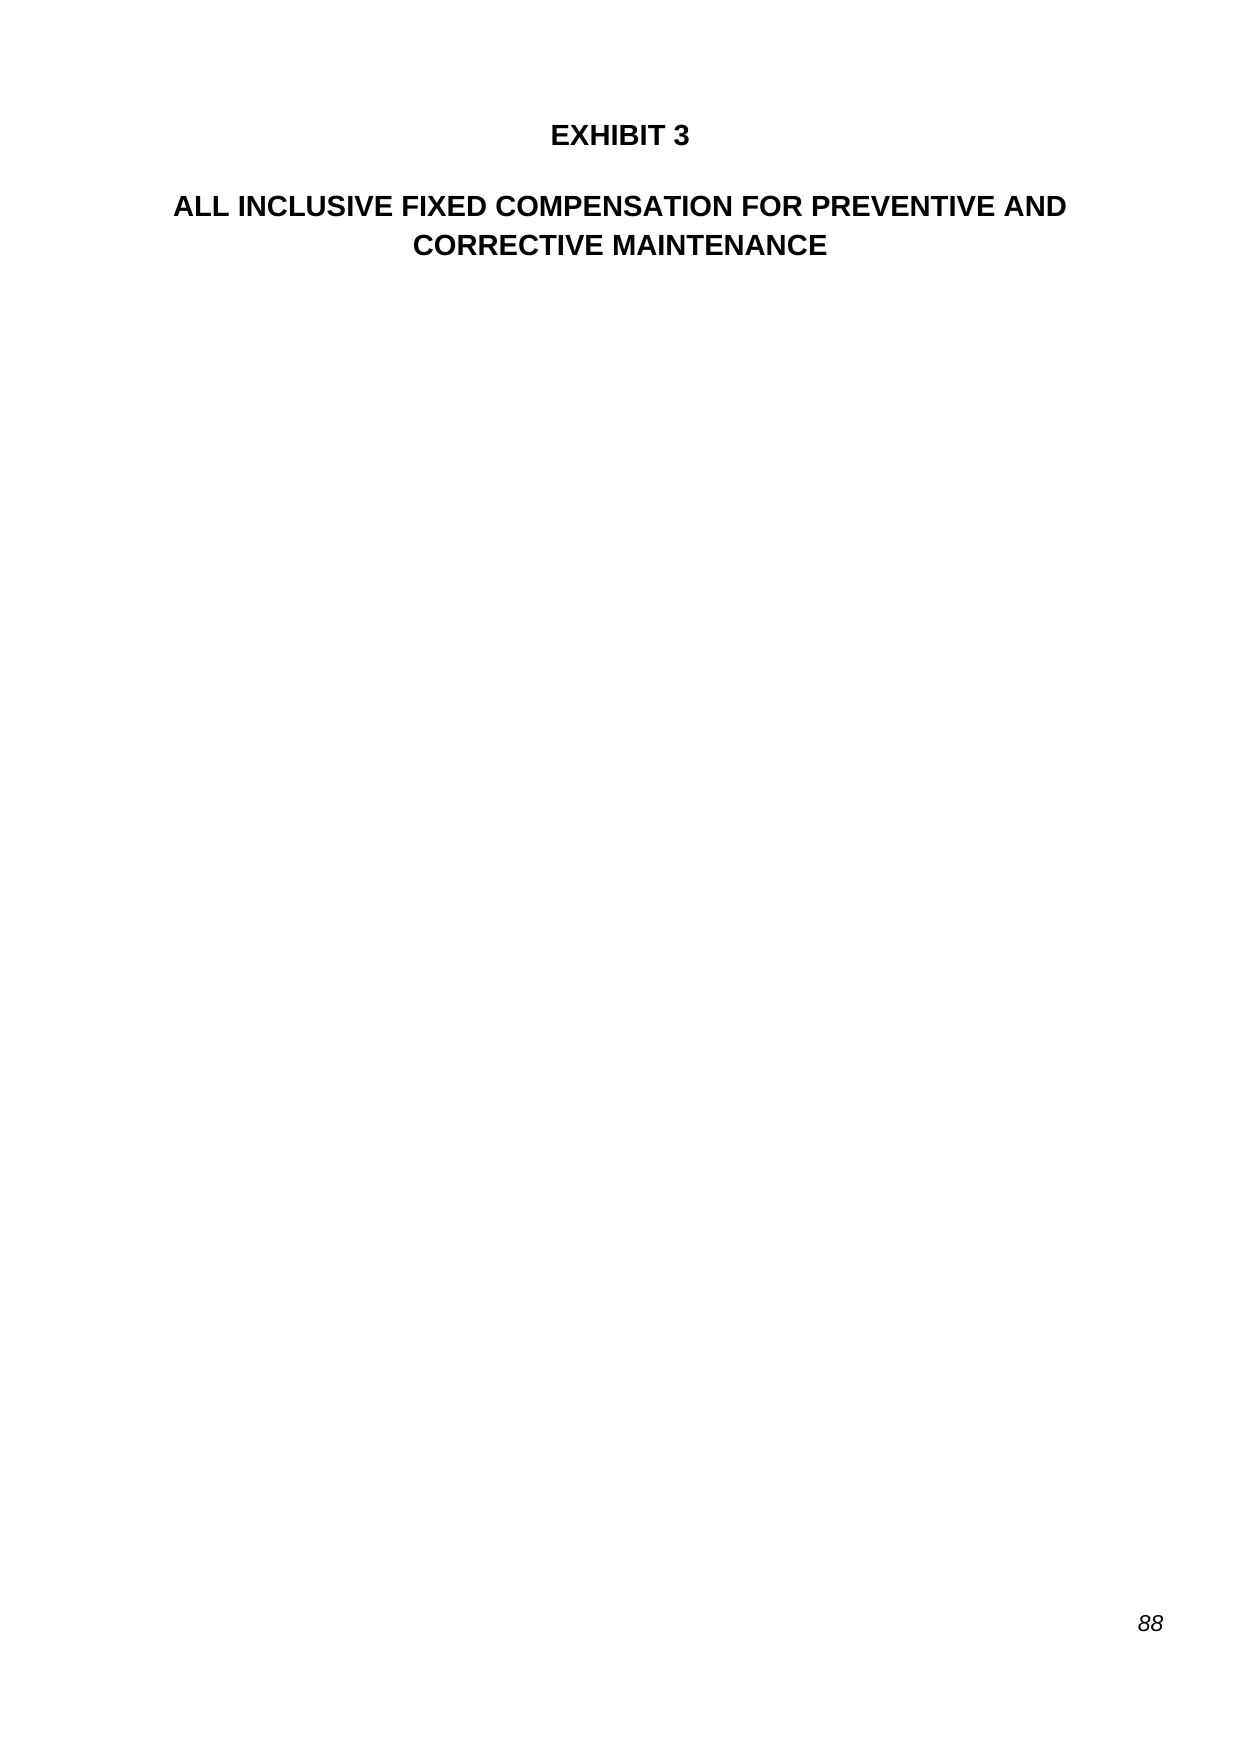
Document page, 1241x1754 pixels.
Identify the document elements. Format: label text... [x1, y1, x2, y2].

text EXHIBIT 3 [75, 117, 1165, 151]
text ALL INCLUSIVE FIXED COMPENSATION FOR PREVENTIVE AND CORRECTIVE MAINTENANCE [75, 189, 1165, 261]
